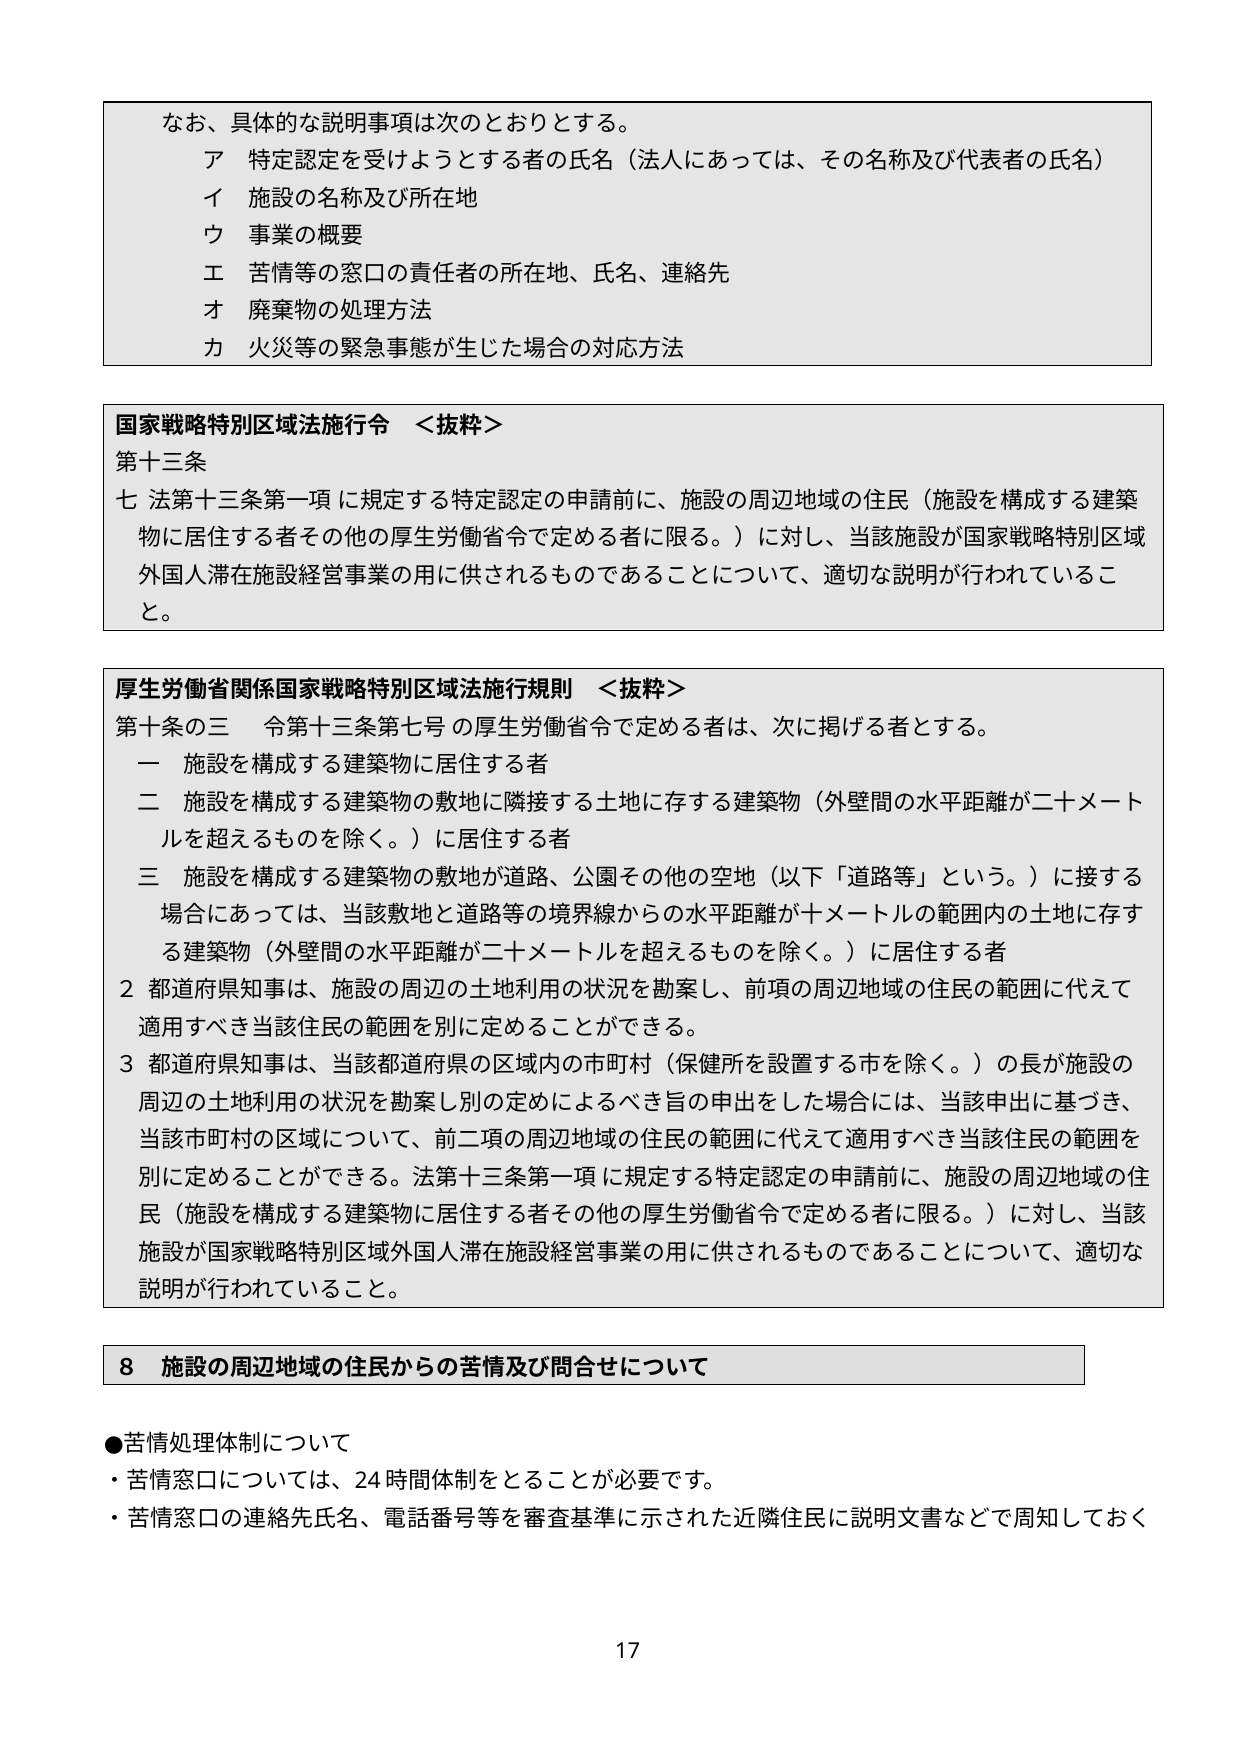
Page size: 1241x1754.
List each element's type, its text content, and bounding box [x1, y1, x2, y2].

text ●苦情処理体制について [103, 1422, 1152, 1460]
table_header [104, 103, 1151, 365]
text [103, 1497, 1152, 1535]
text ・苦情窓口については、24時間体制をとることが必要です。 [103, 1460, 1152, 1497]
table_header ８ 施設の周辺地域の住民からの苦情及び問合せについて [104, 1346, 1084, 1384]
table_header 国家戦略特別区域法施行令 ＜抜粋＞ 第十三条 七 法第十三条第一項 に規定する特定認定の申請前に、施設の周辺地域の住民（施設を構成する建築物に居住する者その他の厚生労働省令で定める者に限る。）に対し、当該施設が国家戦略特別区域外国人滞在施設経営事業の用に供されるものであることについて、適切な説明が行われていること。 [104, 405, 1163, 629]
table_header 厚生労働省関係国家戦略特別区域法施行規則 ＜抜粋＞ 第十条の三 令第十三条第七号 の厚生労働省令で定める者は、次に掲げる者とする。 一 施設を構成する建築物に居住する者 二 施設を構成する建築物の敷地に隣接する土地に存する建築物（外壁間の水平距離が二十メートルを超えるものを除く。）に居住する者 三 施設を構成する建築物の敷地が道路、公園その他の空地（以下「道路等」という。）に接する場合にあっては、当該敷地と道路等の境界線からの水平距離が十メートルの範囲内の土地に存する建築物（外壁間の水平距離が二十メートルを超えるものを除く。）に居住する者 ２ 都道府県知事は、施設の周辺の土地利用の状況を勘案し、前項の周辺地域の住民の範囲に代えて適用すべき当該住民の範囲を別に定めることができる。 ３ 都道府県知事は、当該都道府県の区域内の市町村（保健所を設置する市を除く。）の長が施設の周辺の土地利用の状況を勘案し別の定めによるべき旨の申出をした場合には、当該申出に基づき、当該市町村の区域について、前二項の周辺地域の住民の範囲に代えて適用すべき当該住民の範囲を別に定めることができる。法第十三条第一項 に規定する特定認定の申請前に、施設の周辺地域の住民（施設を構成する建築物に居住する者その他の厚生労働省令で定める者に限る。）に対し、当該施設が国家戦略特別区域外国人滞在施設経営事業の用に供されるものであることについて、適切な説明が行われていること。 [104, 669, 1163, 1307]
